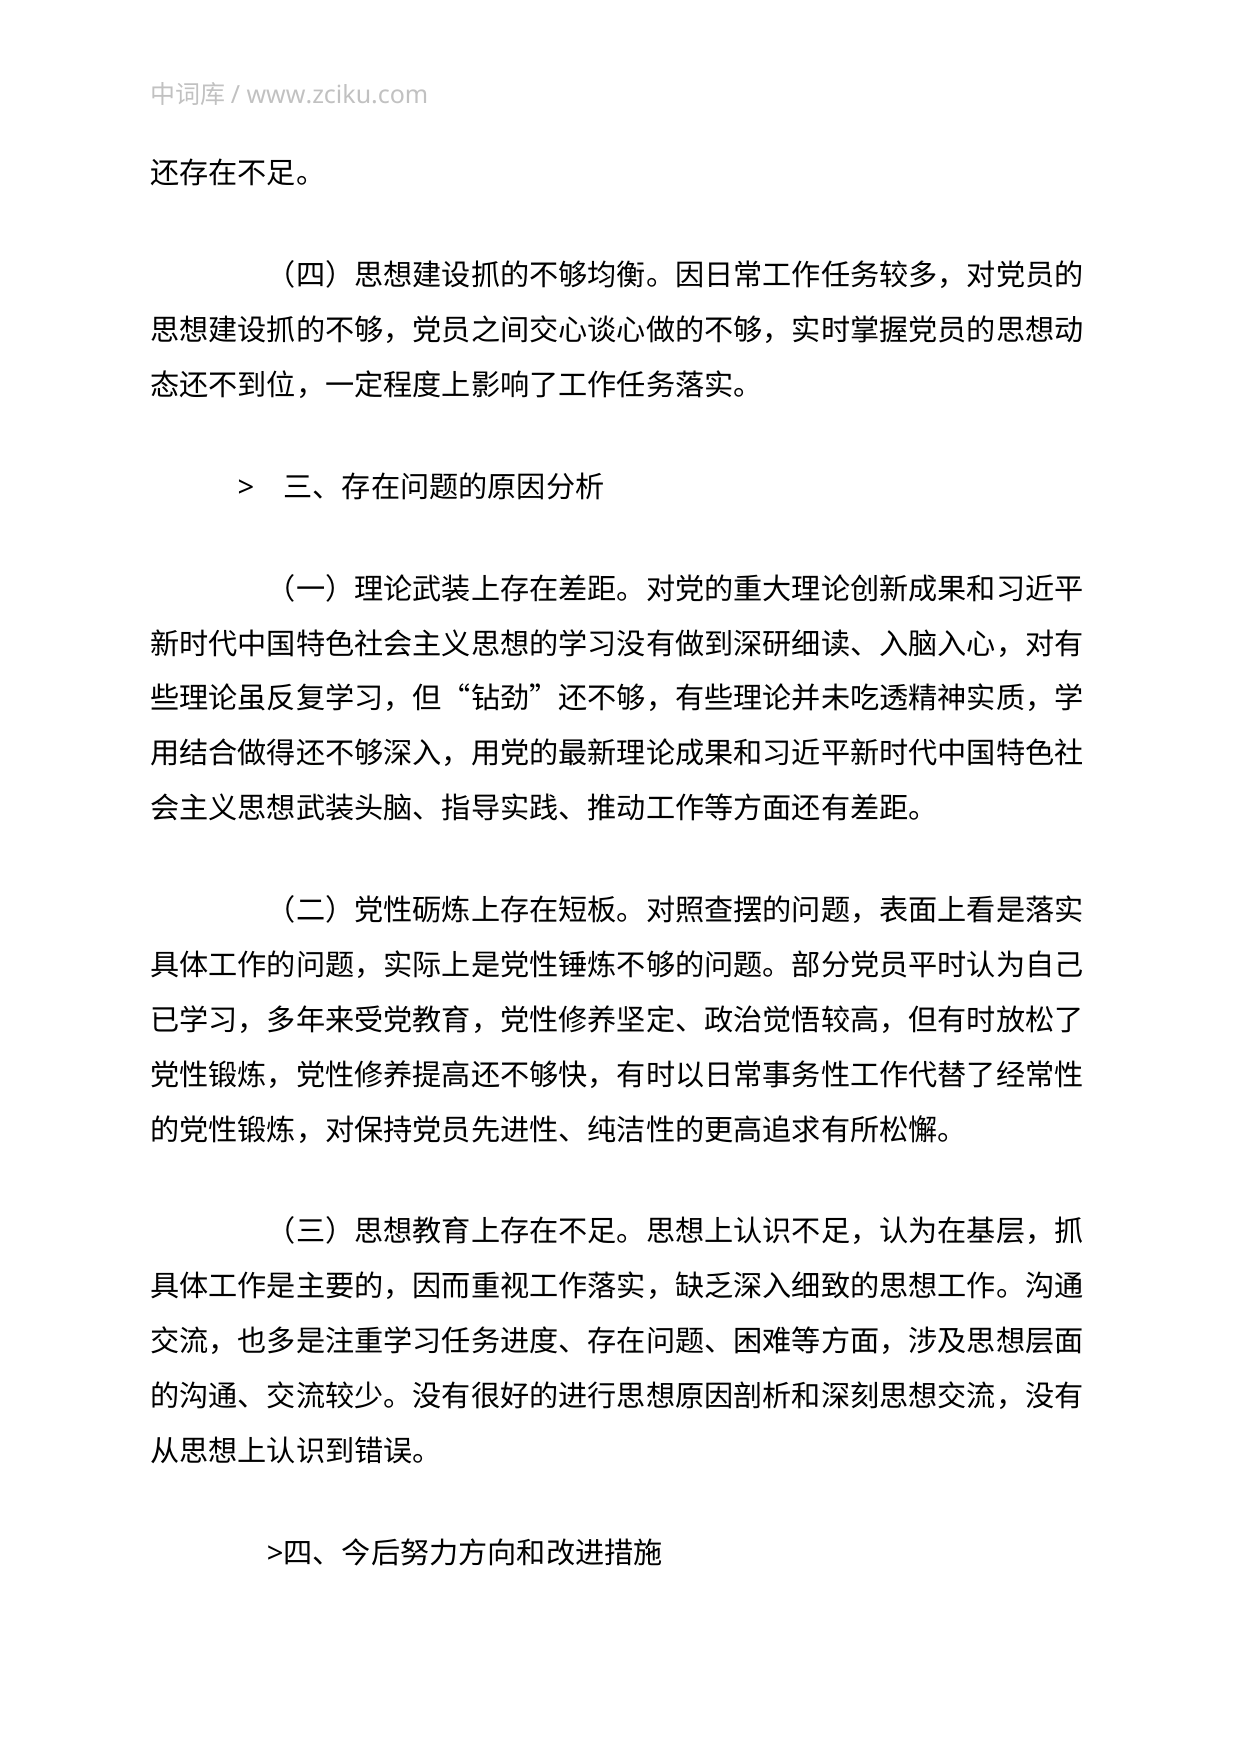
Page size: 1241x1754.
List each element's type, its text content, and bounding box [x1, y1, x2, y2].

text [150, 150, 1090, 192]
text （三）思想教育上存在不足。思想上认识不足，认为在基层，抓具体工作是主要的，因而重视工作落实，缺乏深入细致的思想工作。沟通交流，也多是注重学习任务进度、存在问题、困难等方面，涉及思想层面的沟通、交流较少。没有很好的进行思想原因剖析和深刻思想交流，没有从思想上认识到错误。 [150, 1208, 1090, 1470]
text >四、今后努力方向和改进措施 [150, 1529, 1090, 1572]
text > 三、存在问题的原因分析 [150, 463, 1090, 506]
text （一）理论武装上存在差距。对党的重大理论创新成果和习近平新时代中国特色社会主义思想的学习没有做到深研细读、入脑入心，对有些理论虽反复学习，但“钻劲”还不够，有些理论并未吃透精神实质，学用结合做得还不够深入，用党的最新理论成果和习近平新时代中国特色社会主义思想武装头脑、指导实践、推动工作等方面还有差距。 [150, 565, 1090, 827]
text （二）党性砺炼上存在短板。对照查摆的问题，表面上看是落实具体工作的问题，实际上是党性锤炼不够的问题。部分党员平时认为自己已学习，多年来受党教育，党性修养坚定、政治觉悟较高，但有时放松了党性锻炼，党性修养提高还不够快，有时以日常事务性工作代替了经常性的党性锻炼，对保持党员先进性、纯洁性的更高追求有所松懈。 [150, 887, 1090, 1148]
text （四）思想建设抓的不够均衡。因日常工作任务较多，对党员的思想建设抓的不够，党员之间交心谈心做的不够，实时掌握党员的思想动态还不到位，一定程度上影响了工作任务落实。 [150, 252, 1090, 404]
